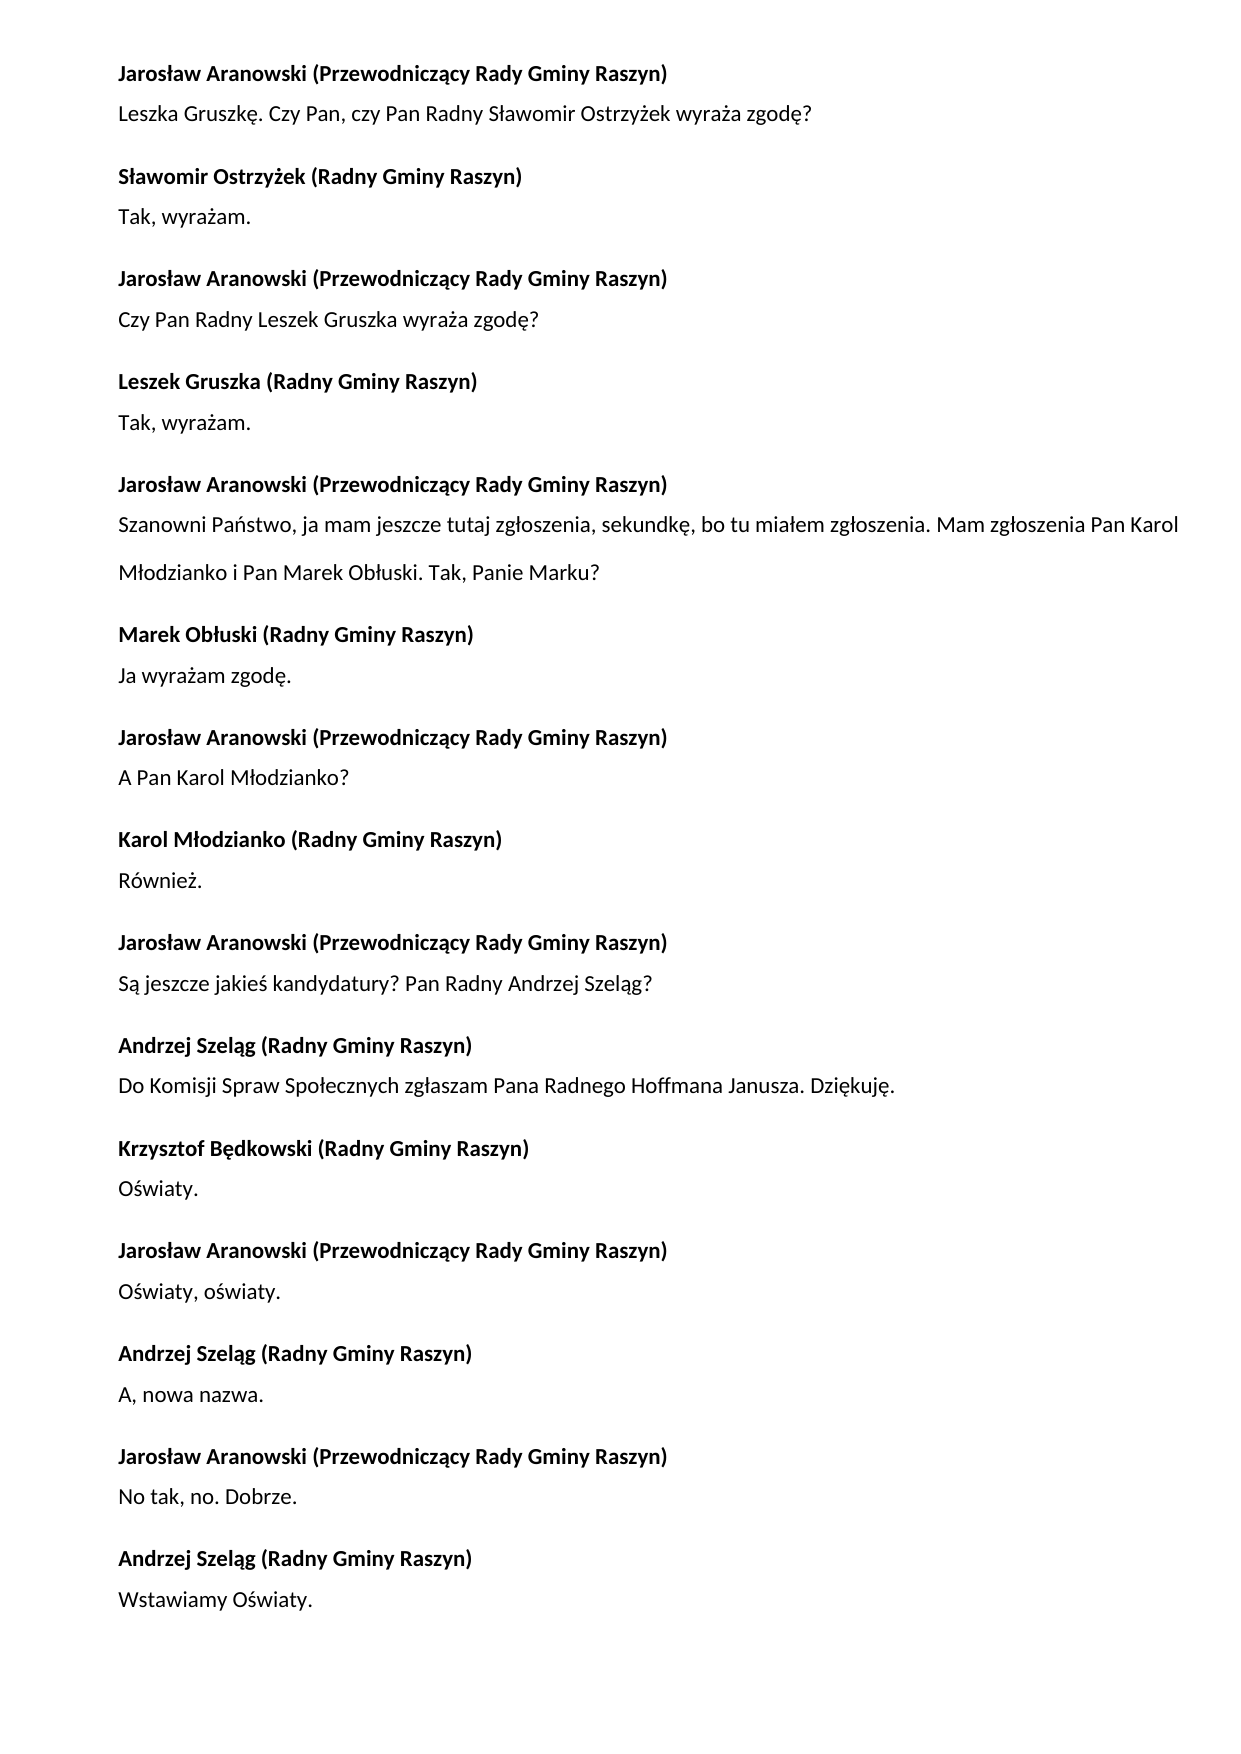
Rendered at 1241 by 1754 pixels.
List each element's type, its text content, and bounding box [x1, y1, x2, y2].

text Oświaty. [118, 1174, 1181, 1202]
text Oświaty, oświaty. [118, 1277, 1181, 1305]
text Ja wyrażam zgodę. [118, 661, 1181, 689]
text Leszka Gruszkę. Czy Pan, czy Pan Radny Sławomir Ostrzyżek wyraża zgodę? [118, 99, 1181, 128]
text Są jeszcze jakieś kandydatury? Pan Radny Andrzej Szeląg? [118, 969, 1181, 997]
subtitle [118, 1442, 1181, 1470]
subtitle Karol Młodzianko (Radny Gminy Raszyn) [118, 826, 1181, 854]
text A, nowa nazwa. [118, 1380, 1181, 1408]
text No tak, no. Dobrze. [118, 1482, 1181, 1510]
subtitle Jarosław Aranowski (Przewodniczący Rady Gminy Raszyn) [118, 928, 1181, 956]
text Do Komisji Spraw Społecznych zgłaszam Pana Radnego Hoffmana Janusza. Dziękuję. [118, 1072, 1181, 1099]
subtitle Andrzej Szeląg (Radny Gminy Raszyn) [118, 1544, 1181, 1573]
text Tak, wyrażam. [118, 202, 1181, 230]
subtitle Jarosław Aranowski (Przewodniczący Rady Gminy Raszyn) [118, 470, 1181, 498]
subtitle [118, 264, 1181, 292]
text Również. [118, 866, 1181, 894]
subtitle Jarosław Aranowski (Przewodniczący Rady Gminy Raszyn) [118, 1236, 1181, 1264]
subtitle Leszek Gruszka (Radny Gminy Raszyn) [118, 367, 1181, 395]
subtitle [118, 59, 1181, 87]
subtitle Marek Obłuski (Radny Gminy Raszyn) [118, 620, 1181, 648]
subtitle Jarosław Aranowski (Przewodniczący Rady Gminy Raszyn) [118, 723, 1181, 751]
text Tak, wyrażam. [118, 408, 1181, 436]
subtitle Andrzej Szeląg (Radny Gminy Raszyn) [118, 1339, 1181, 1367]
subtitle Krzysztof Będkowski (Radny Gminy Raszyn) [118, 1134, 1181, 1162]
text Czy Pan Radny Leszek Gruszka wyraża zgodę? [118, 305, 1181, 333]
text Wstawiamy Oświaty. [118, 1585, 1181, 1613]
subtitle Andrzej Szeląg (Radny Gminy Raszyn) [118, 1031, 1181, 1059]
subtitle Sławomir Ostrzyżek (Radny Gminy Raszyn) [118, 162, 1181, 190]
text Szanowni Państwo, ja mam jeszcze tutaj zgłoszenia, sekundkę, bo tu miałem zgłoszenia. Mam zgłoszenia Pan Karol Młodzianko i Pan Marek Obłuski. Tak, Panie Marku? [118, 510, 1181, 586]
text A Pan Karol Młodzianko? [118, 763, 1181, 791]
